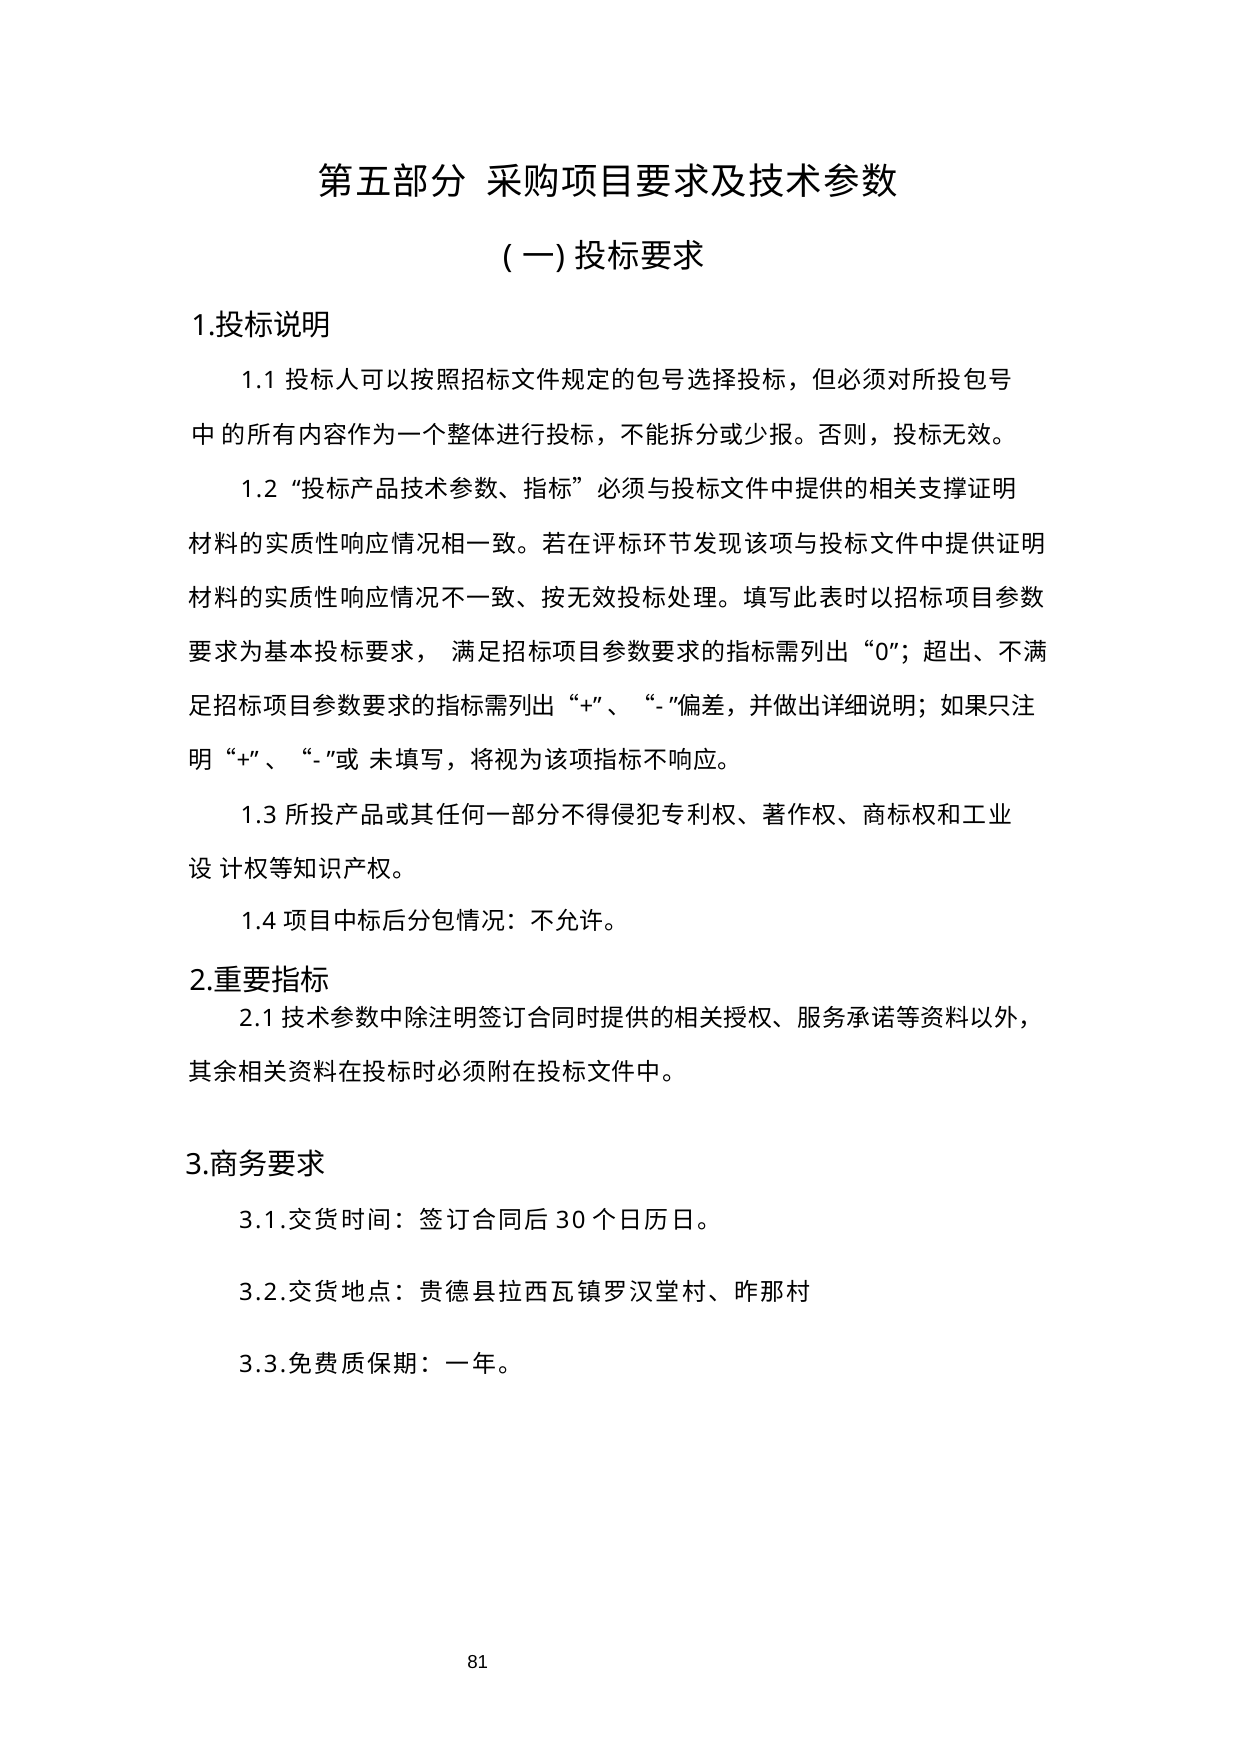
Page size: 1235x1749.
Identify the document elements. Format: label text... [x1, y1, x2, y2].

text 1.3 所投产品或其任何一部分不得侵犯专利权、著作权、商标权和工业设 计权等知识产权。 [189, 795, 1024, 884]
text 3.2.交货地点：贵德县拉西瓦镇罗汉堂村、昨那村 [189, 1273, 1025, 1307]
text 1.2 “投标产品技术参数、指标”必须与投标文件中提供的相关支撑证明 材料的实质性响应情况相一致。若在评标环节发现该项与投标文件中提供证明 材料的实质性响应情况不一致、按无效投标处理。填写此表时以招标项目参数要求为基本投标要求， 满足招标项目参数要求的指标需列出“0”；超出、不满足招标项目参数要求的指标需列出“+” 、“- ”偏差，并做出详细说明；如果只注明“+” 、“- ”或 未填写，将视为该项指标不响应。 [189, 470, 1049, 776]
text 1.4 项目中标后分包情况：不允许。 [241, 903, 1049, 936]
text 3.1.交货时间：签订合同后30个日历日。 [189, 1201, 1025, 1236]
text 3.3.免费质保期：一年。 [189, 1345, 1025, 1379]
text 2.重要指标 [189, 956, 1049, 999]
text ( 一) 投标要求 [503, 233, 1049, 277]
text 第五部分 采购项目要求及技术参数 [317, 155, 1049, 204]
text 1.投标说明 [191, 301, 1049, 343]
text 2.1技术参数中除注明签订合同时提供的相关授权、服务承诺等资料以外，其余相关资料在投标时必须附在投标文件中。 [189, 999, 1031, 1088]
text 1.1 投标人可以按照招标文件规定的包号选择投标，但必须对所投包号中 的所有内容作为一个整体进行投标，不能拆分或少报。否则，投标无效。 [191, 361, 1024, 450]
text 3.商务要求 [185, 1141, 1049, 1183]
